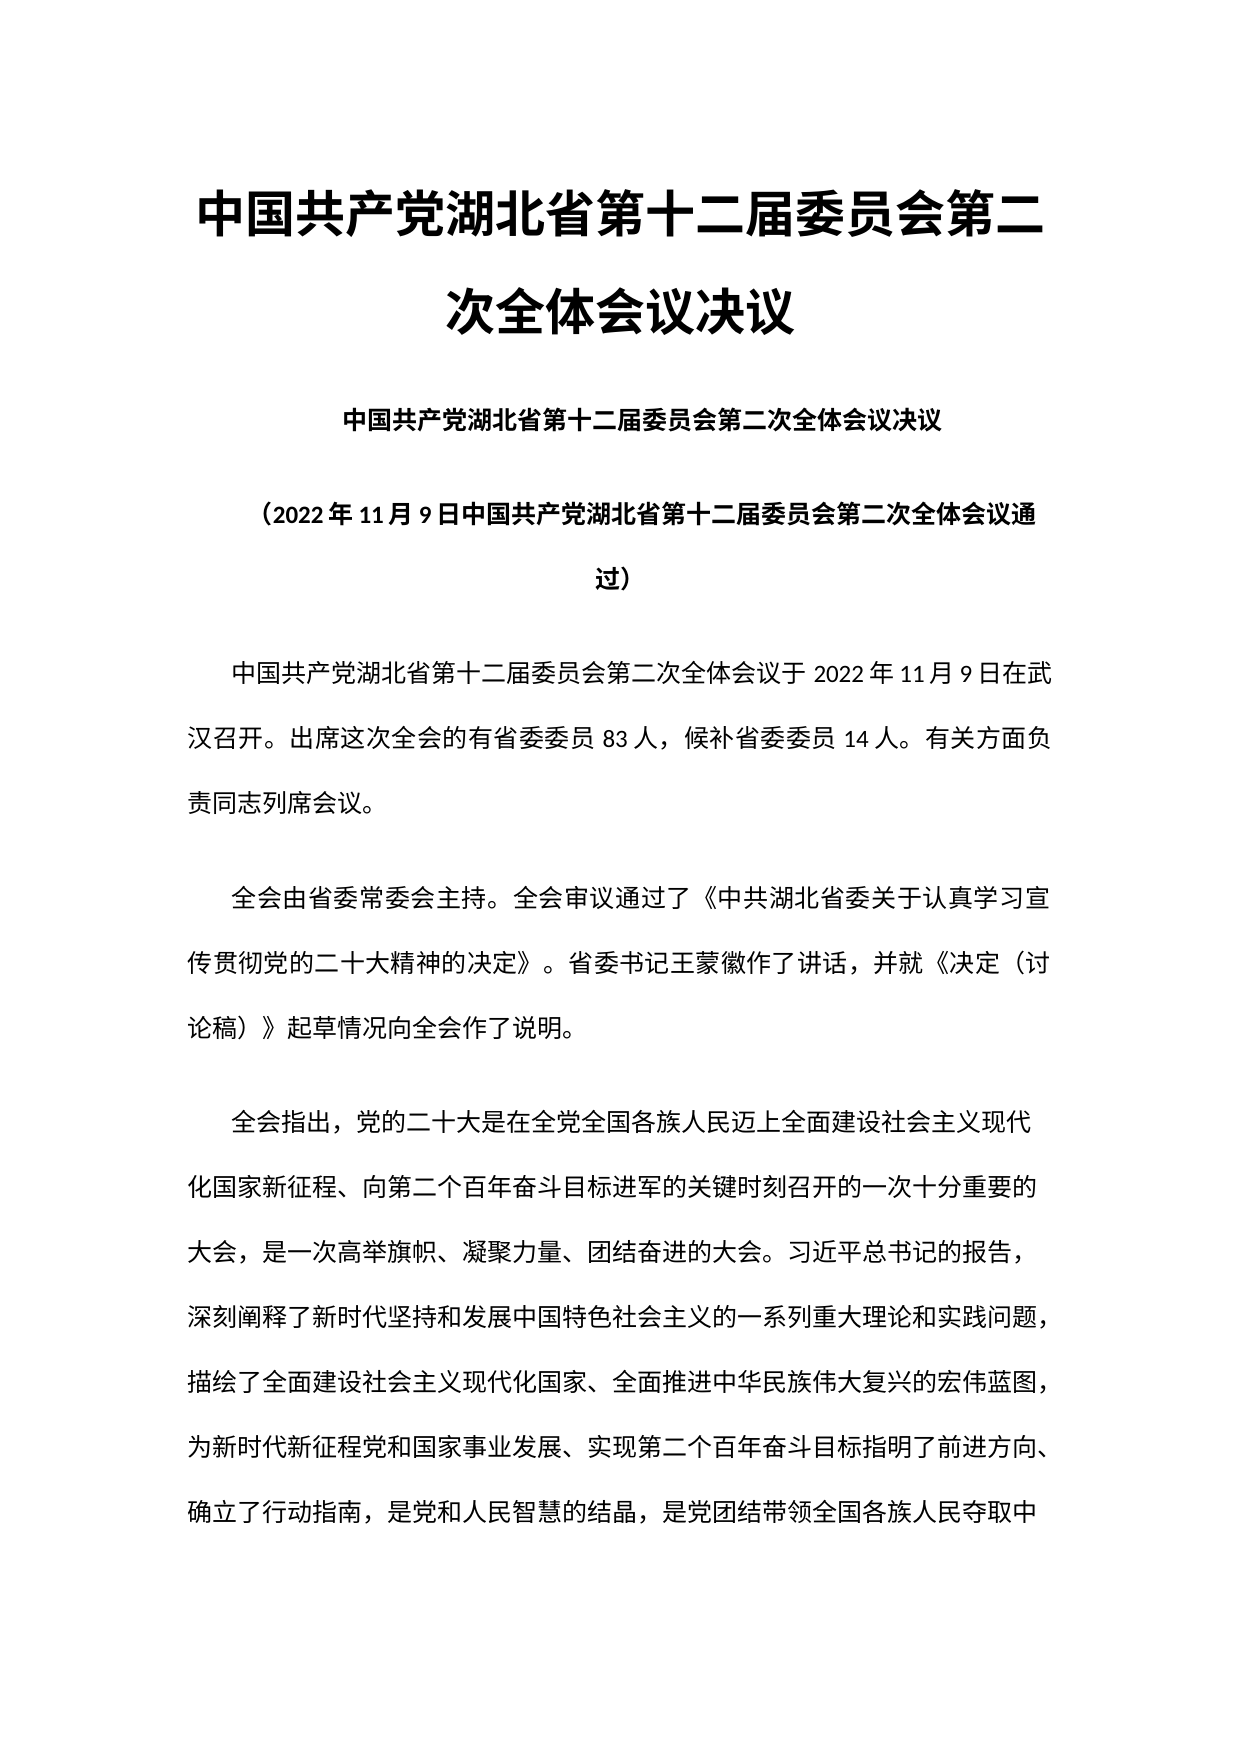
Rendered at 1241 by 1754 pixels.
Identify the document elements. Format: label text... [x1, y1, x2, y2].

text 中国共产党湖北省第十二届委员会第二次全体会议于2022年11月9日在武汉召开。出席这次全会的有省委委员83人，候补省委委员14人。有关方面负责同志列席会议。 [187, 639, 1053, 834]
subtitle 中国共产党湖北省第十二届委员会第二次全体会议决议 [187, 162, 1053, 357]
text （2022年11月9日中国共产党湖北省第十二届委员会第二次全体会议通过） [187, 480, 1053, 610]
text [187, 1088, 1053, 1543]
text 中国共产党湖北省第十二届委员会第二次全体会议决议 [187, 386, 1053, 451]
text 全会由省委常委会主持。全会审议通过了《中共湖北省委关于认真学习宣传贯彻党的二十大精神的决定》。省委书记王蒙徽作了讲话，并就《决定（讨论稿）》起草情况向全会作了说明。 [187, 864, 1053, 1059]
